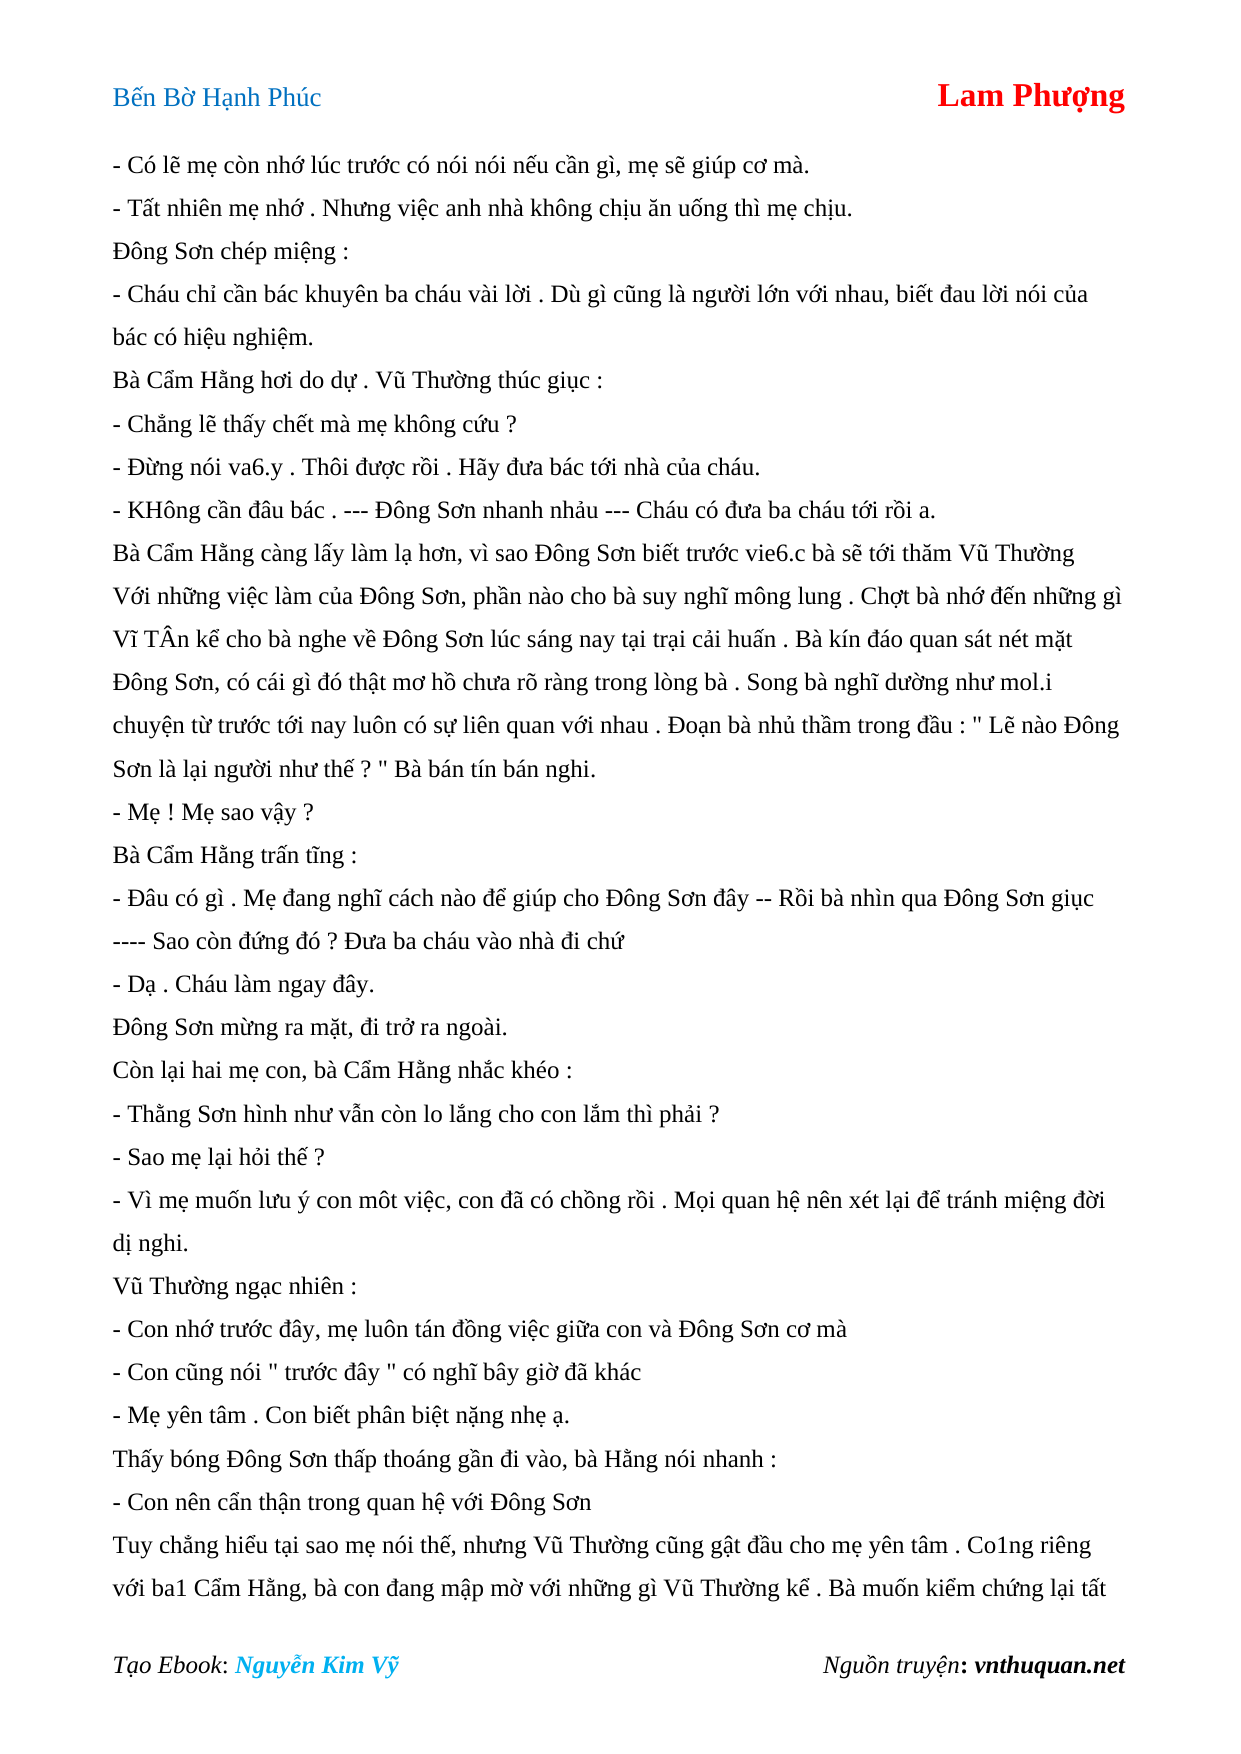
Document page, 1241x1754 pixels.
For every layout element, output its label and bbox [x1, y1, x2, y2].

text [112, 150, 1128, 1602]
